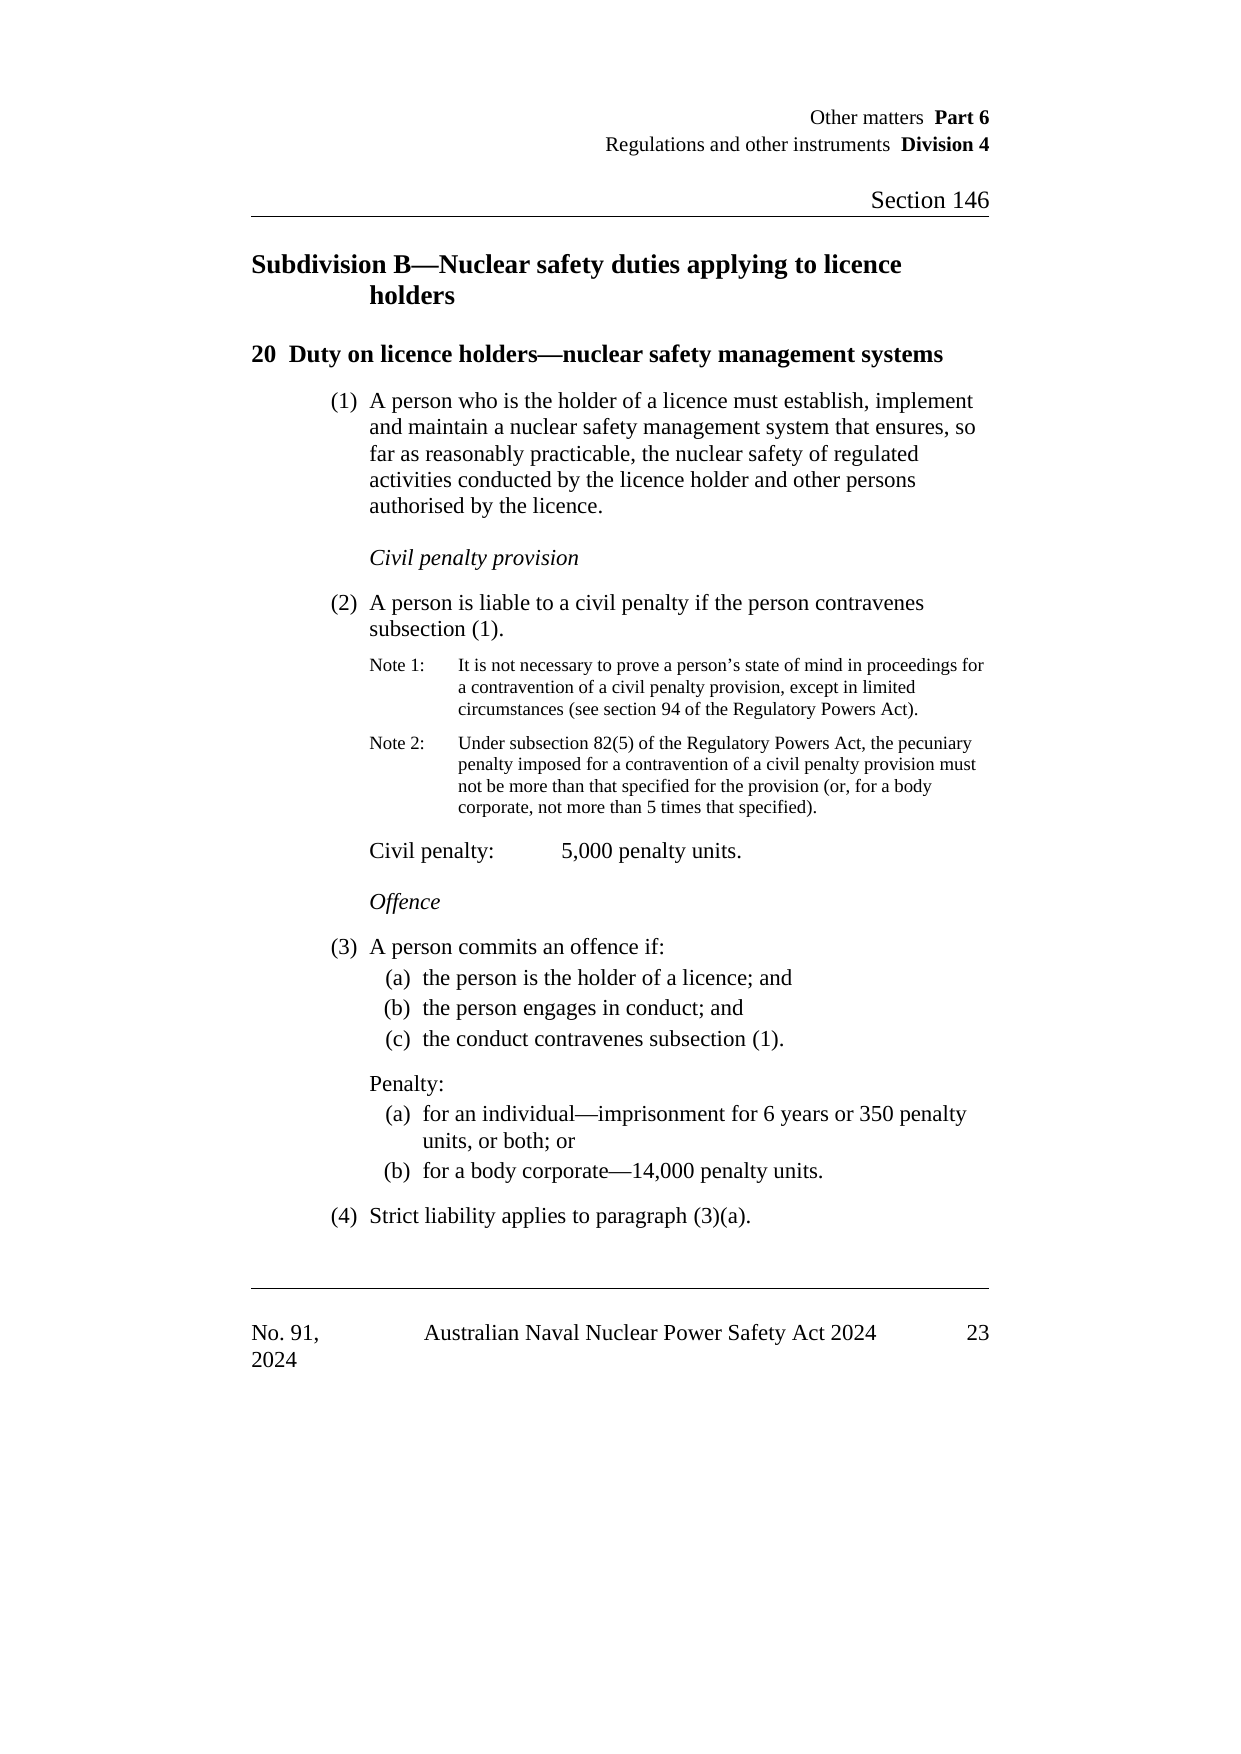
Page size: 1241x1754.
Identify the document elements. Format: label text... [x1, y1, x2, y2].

text 20 Duty on licence holders—nuclear safety management systems [251, 339, 989, 368]
text (2) A person is liable to a civil penalty if the person contravenes subsection (1). [251, 589, 989, 642]
text (3) A person commits an offence if: [251, 933, 989, 959]
text Penalty: [369, 1070, 989, 1096]
text (b) for a body corporate—14,000 penalty units. [251, 1157, 989, 1183]
text Note 1: It is not necessary to prove a person’s state of mind in proceedings for a contravention of a civil penalty provision, except in limited circumstances (see section 94 of the Regulatory Powers Act). [369, 654, 989, 719]
text Subdivision B—Nuclear safety duties applying to licence holders [251, 248, 989, 310]
text (c) the conduct contravenes subsection (1). [251, 1025, 989, 1051]
text (1) A person who is the holder of a licence must establish, implement and maintain a nuclear safety management system that ensures, so far as reasonably practicable, the nuclear safety of regulated activities conducted by the licence holder and other persons authorised by the licence. [251, 387, 989, 519]
text Offence [369, 888, 989, 914]
text (a) for an individual—imprisonment for 6 years or 350 penalty units, or both; or [251, 1100, 989, 1153]
text Civil penalty: 5,000 penalty units. [369, 837, 989, 863]
text (4) Strict liability applies to paragraph (3)(a). [251, 1202, 989, 1229]
text (b) the person engages in conduct; and [251, 994, 989, 1021]
text Note 2: Under subsection 82(5) of the Regulatory Powers Act, the pecuniary penalty imposed for a contravention of a civil penalty provision must not be more than that specified for the provision (or, for a body corporate, not more than 5 times that specified). [369, 732, 989, 818]
text Civil penalty provision [369, 544, 989, 570]
text (a) the person is the holder of a licence; and [251, 964, 989, 990]
